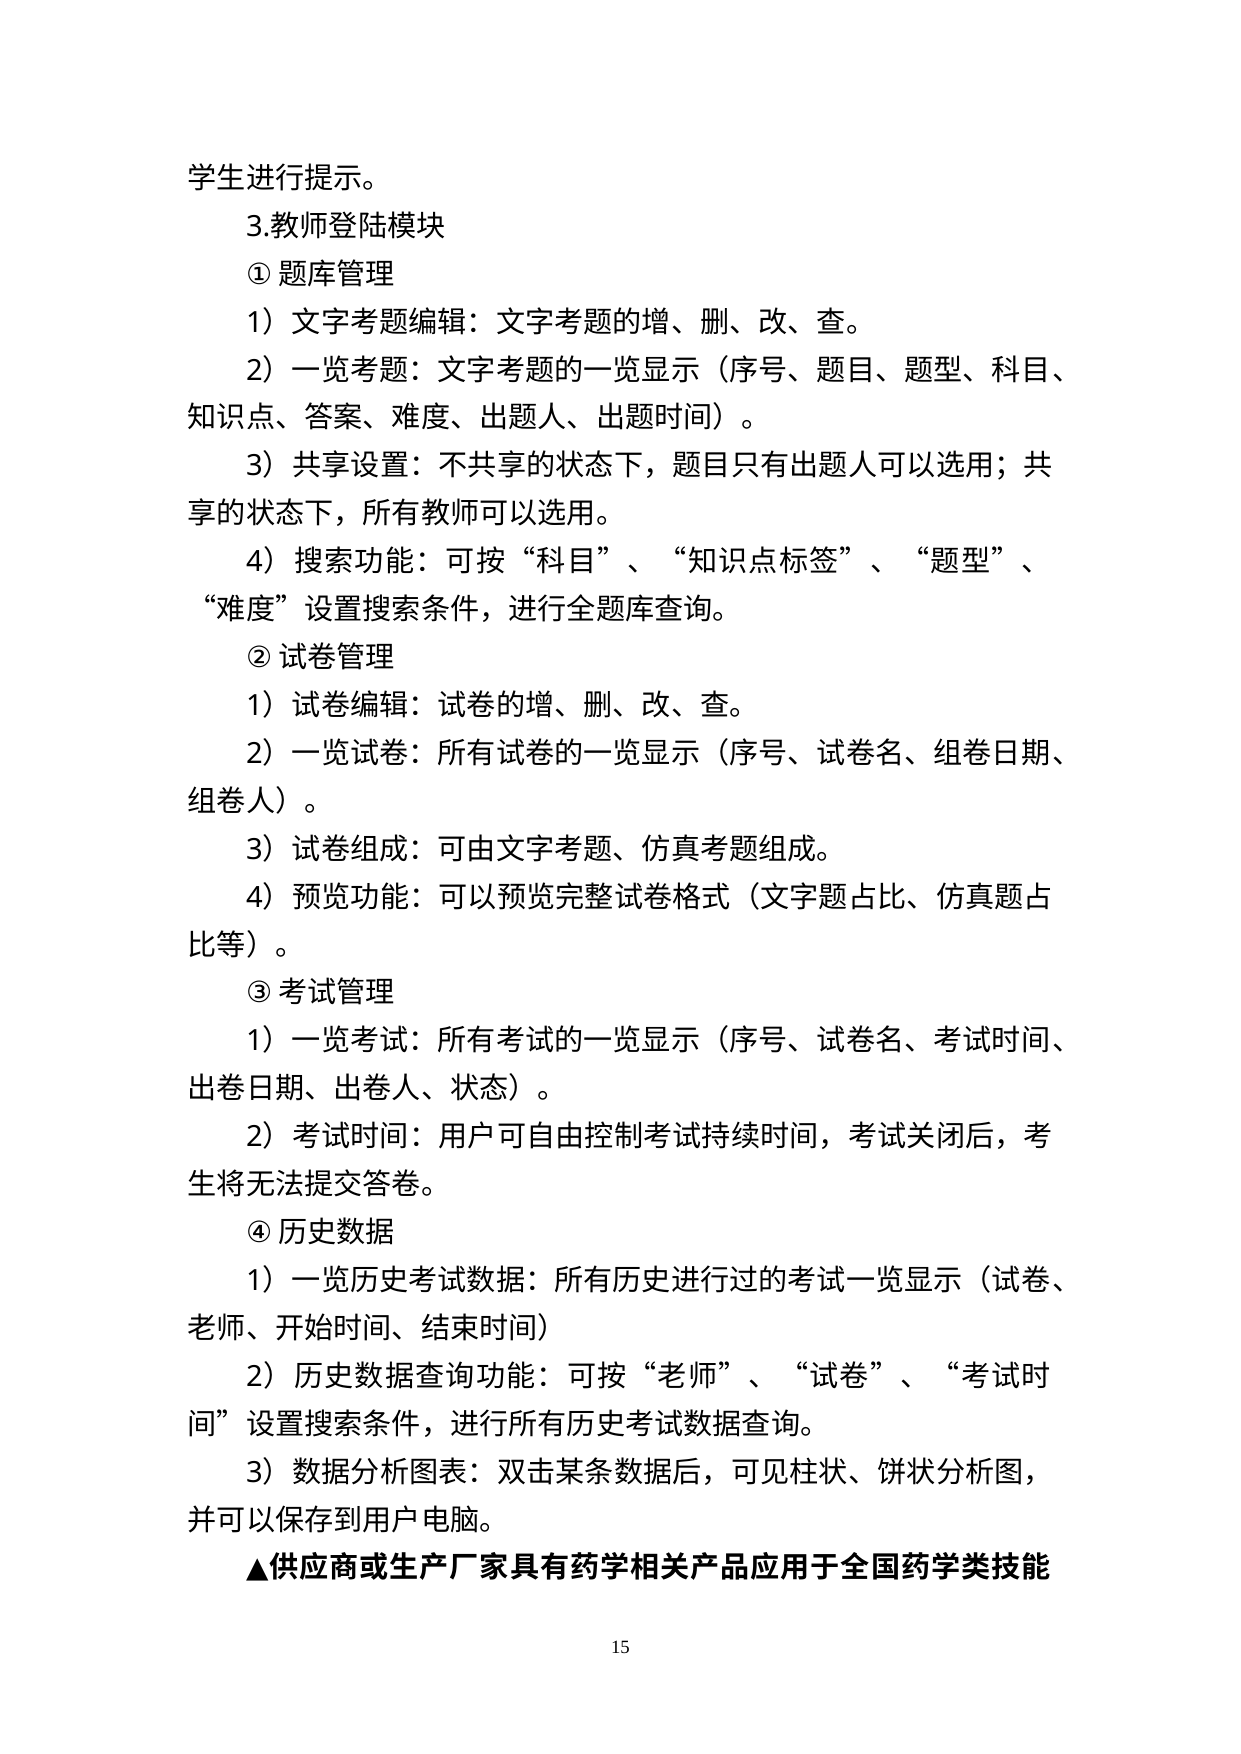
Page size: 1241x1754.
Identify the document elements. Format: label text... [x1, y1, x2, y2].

text ②试卷管理 [187, 629, 1053, 677]
text ④历史数据 [187, 1204, 1053, 1252]
text 3）试卷组成：可由文字考题、仿真考题组成。 [187, 821, 1053, 869]
text 1）一览历史考试数据：所有历史进行过的考试一览显示（试卷、老师、开始时间、结束时间） [187, 1252, 1053, 1348]
text 1）文字考题编辑：文字考题的增、删、改、查。 [187, 294, 1053, 342]
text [187, 150, 1053, 198]
text ①题库管理 [187, 246, 1053, 294]
text 2）历史数据查询功能：可按“老师”、“试卷”、“考试时间”设置搜索条件，进行所有历史考试数据查询。 [187, 1348, 1053, 1444]
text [187, 1539, 1053, 1587]
text 3）共享设置：不共享的状态下，题目只有出题人可以选用；共享的状态下，所有教师可以选用。 [187, 437, 1053, 533]
text 2）考试时间：用户可自由控制考试持续时间，考试关闭后，考生将无法提交答卷。 [187, 1108, 1053, 1204]
text 1）一览考试：所有考试的一览显示（序号、试卷名、考试时间、出卷日期、出卷人、状态）。 [187, 1012, 1053, 1108]
text 4）搜索功能：可按“科目”、“知识点标签”、“题型”、“难度”设置搜索条件，进行全题库查询。 [187, 533, 1053, 629]
text 1）试卷编辑：试卷的增、删、改、查。 [187, 677, 1053, 725]
text 3.教师登陆模块 [187, 198, 1053, 246]
text 2）一览考题：文字考题的一览显示（序号、题目、题型、科目、知识点、答案、难度、出题人、出题时间）。 [187, 342, 1053, 437]
text ③考试管理 [187, 964, 1053, 1012]
text 3）数据分析图表：双击某条数据后，可见柱状、饼状分析图，并可以保存到用户电脑。 [187, 1444, 1053, 1539]
text 4）预览功能：可以预览完整试卷格式（文字题占比、仿真题占比等）。 [187, 869, 1053, 964]
text 2）一览试卷：所有试卷的一览显示（序号、试卷名、组卷日期、组卷人）。 [187, 725, 1053, 821]
